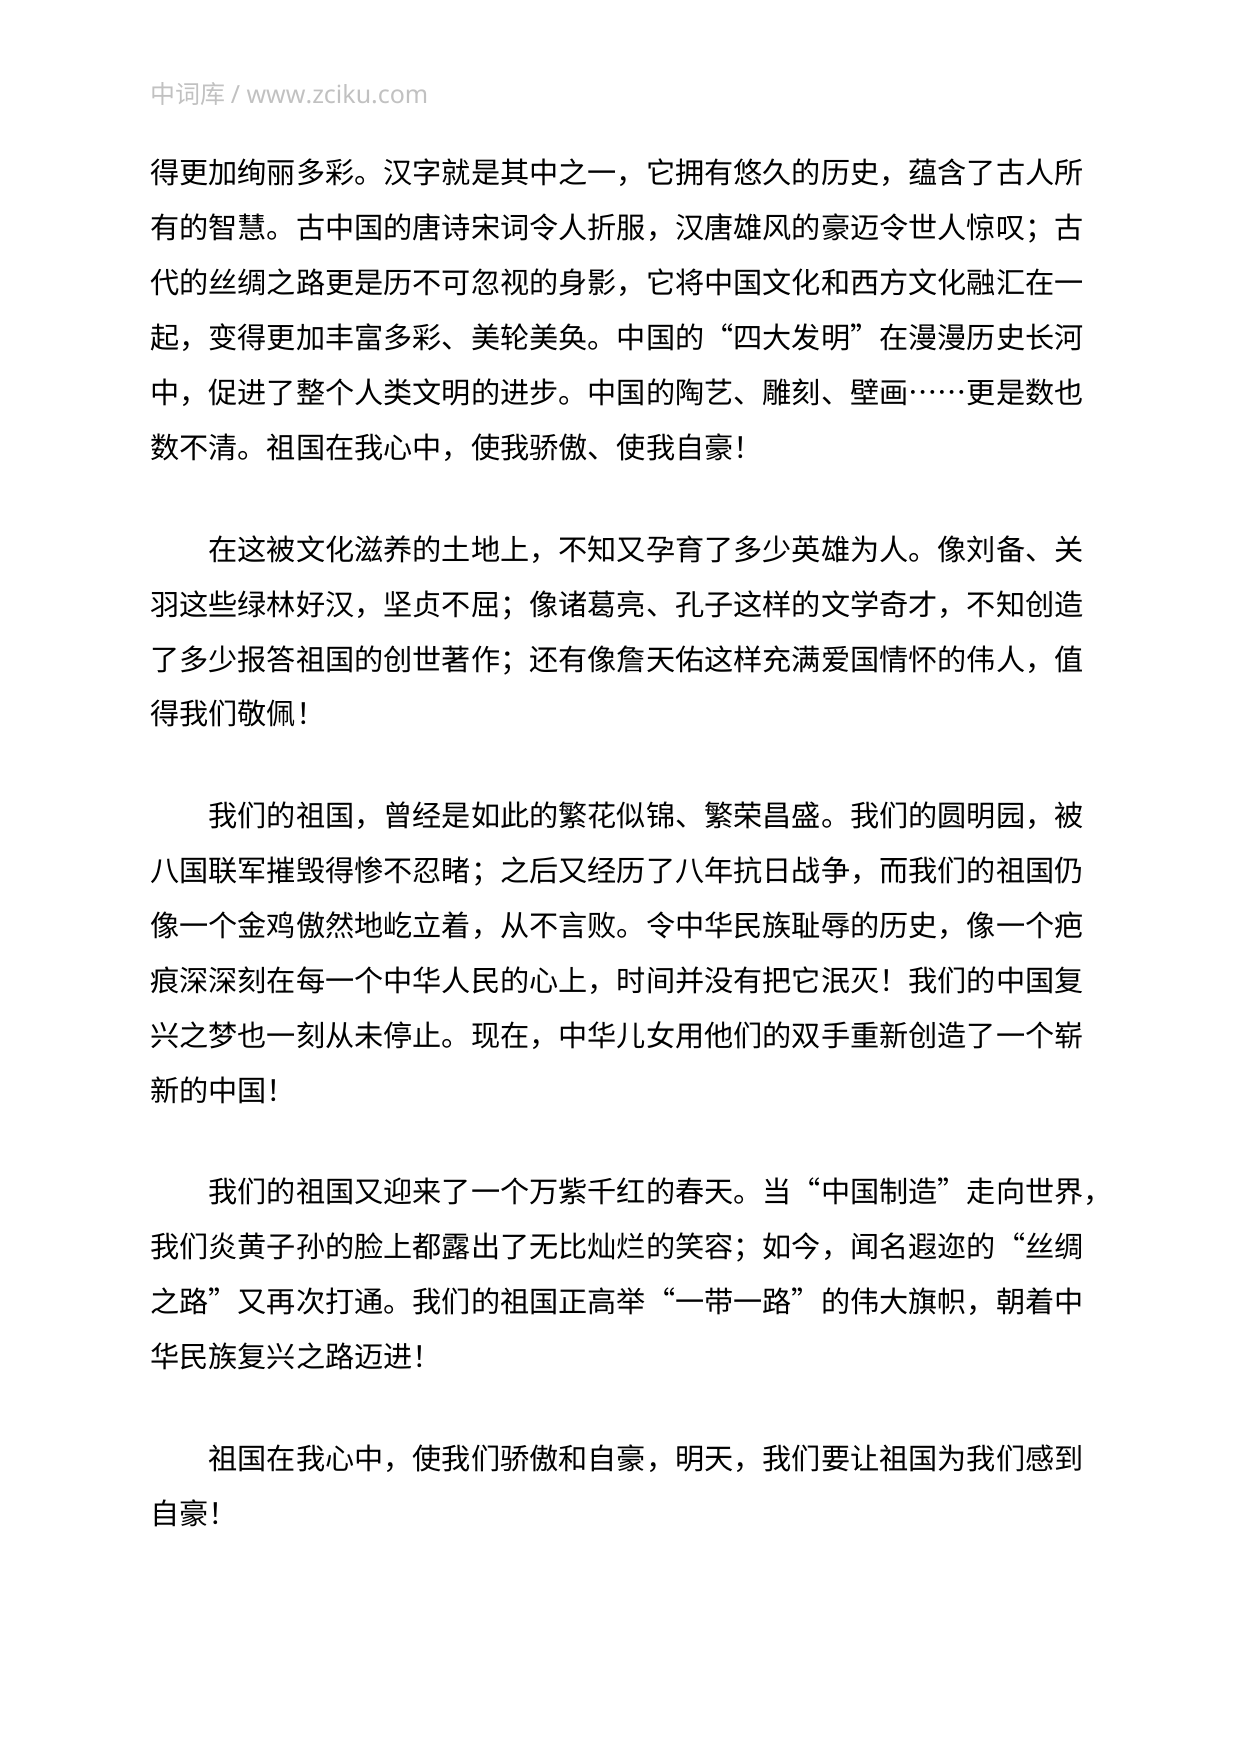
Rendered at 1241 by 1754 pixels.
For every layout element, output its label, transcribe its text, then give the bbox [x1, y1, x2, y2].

text 祖国在我心中，使我们骄傲和自豪，明天，我们要让祖国为我们感到自豪！ [150, 1435, 1090, 1533]
text 我们的祖国又迎来了一个万紫千红的春天。当“中国制造”走向世界，我们炎黄子孙的脸上都露出了无比灿烂的笑容；如今，闻名遐迩的“丝绸之路”又再次打通。我们的祖国正高举“一带一路”的伟大旗帜，朝着中华民族复兴之路迈进！ [150, 1169, 1090, 1376]
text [150, 150, 1090, 467]
text 我们的祖国，曾经是如此的繁花似锦、繁荣昌盛。我们的圆明园，被八国联军摧毁得惨不忍睹；之后又经历了八年抗日战争，而我们的祖国仍像一个金鸡傲然地屹立着，从不言败。令中华民族耻辱的历史，像一个疤痕深深刻在每一个中华人民的心上，时间并没有把它泯灭！我们的中国复兴之梦也一刻从未停止。现在，中华儿女用他们的双手重新创造了一个崭新的中国！ [150, 793, 1090, 1109]
text 在这被文化滋养的土地上，不知又孕育了多少英雄为人。像刘备、关羽这些绿林好汉，坚贞不屈；像诸葛亮、孔子这样的文学奇才，不知创造了多少报答祖国的创世著作；还有像詹天佑这样充满爱国情怀的伟人，值得我们敬佩！ [150, 526, 1090, 733]
